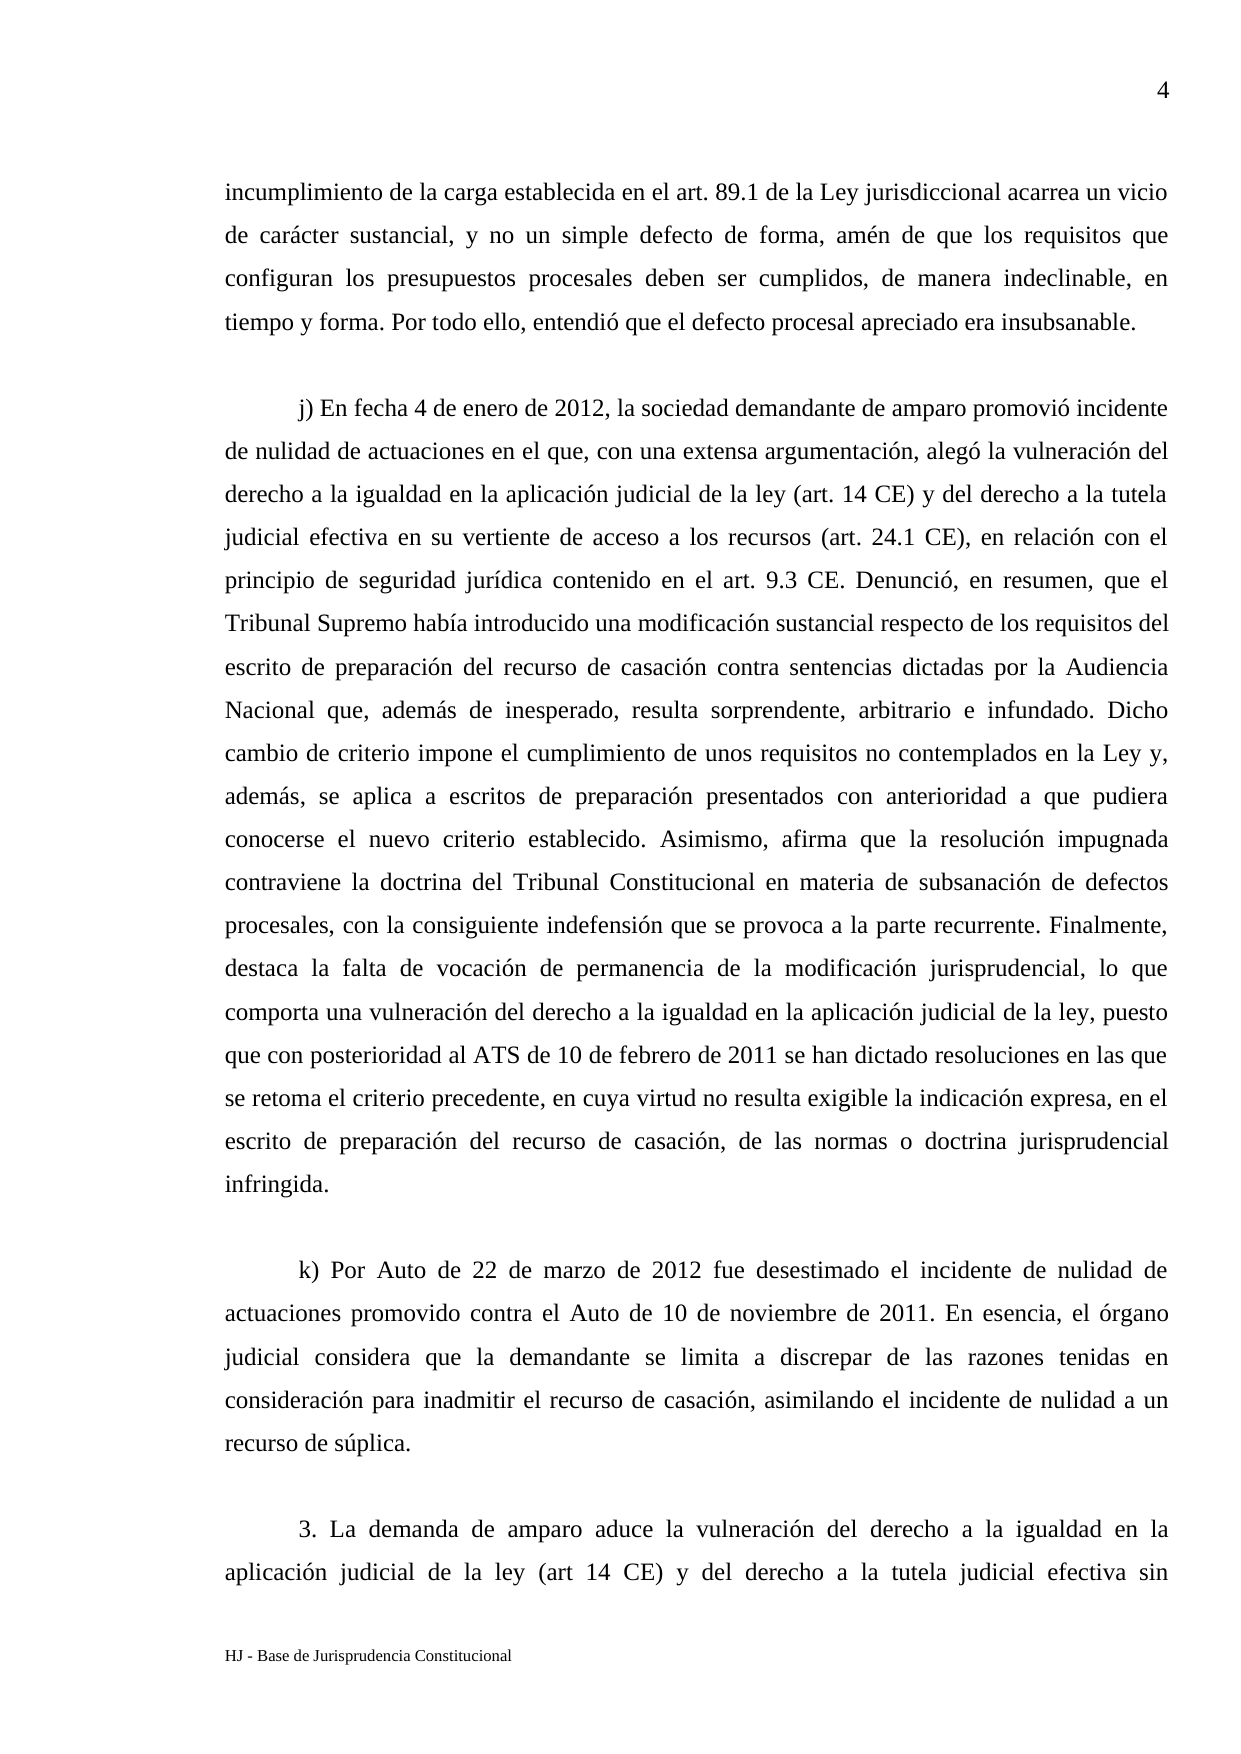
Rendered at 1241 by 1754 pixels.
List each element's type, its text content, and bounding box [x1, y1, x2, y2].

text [224, 1514, 1169, 1586]
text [224, 177, 1169, 335]
text k) Por Auto de 22 de marzo de 2012 fue desestimado el incidente de nulidad de actuaciones promovido contra el Auto de 10 de noviembre de 2011. En esencia, el órgano judicial considera que la demandante se limita a discrepar de las razones tenidas en consideración para inadmitir el recurso de casación, asimilando el incidente de nulidad a un recurso de súplica. [224, 1255, 1169, 1457]
text j) En fecha 4 de enero de 2012, la sociedad demandante de amparo promovió incidente de nulidad de actuaciones en el que, con una extensa argumentación, alegó la vulneración del derecho a la igualdad en la aplicación judicial de la ley (art. 14 CE) y del derecho a la tutela judicial efectiva en su vertiente de acceso a los recursos (art. 24.1 CE), en relación con el principio de seguridad jurídica contenido en el art. 9.3 CE. Denunció, en resumen, que el Tribunal Supremo había introducido una modificación sustancial respecto de los requisitos del escrito de preparación del recurso de casación contra sentencias dictadas por la Audiencia Nacional que, además de inesperado, resulta sorprendente, arbitrario e infundado. Dicho cambio de criterio impone el cumplimiento de unos requisitos no contemplados en la Ley y, además, se aplica a escritos de preparación presentados con anterioridad a que pudiera conocerse el nuevo criterio establecido. Asimismo, afirma que la resolución impugnada contraviene la doctrina del Tribunal Constitucional en materia de subsanación de defectos procesales, con la consiguiente indefensión que se provoca a la parte recurrente. Finalmente, destaca la falta de vocación de permanencia de la modificación jurisprudencial, lo que comporta una vulneración del derecho a la igualdad en la aplicación judicial de la ley, puesto que con posterioridad al ATS de 10 de febrero de 2011 se han dictado resoluciones en las que se retoma el criterio precedente, en cuya virtud no resulta exigible la indicación expresa, en el escrito de preparación del recurso de casación, de las normas o doctrina jurisprudencial infringida. [224, 393, 1169, 1198]
